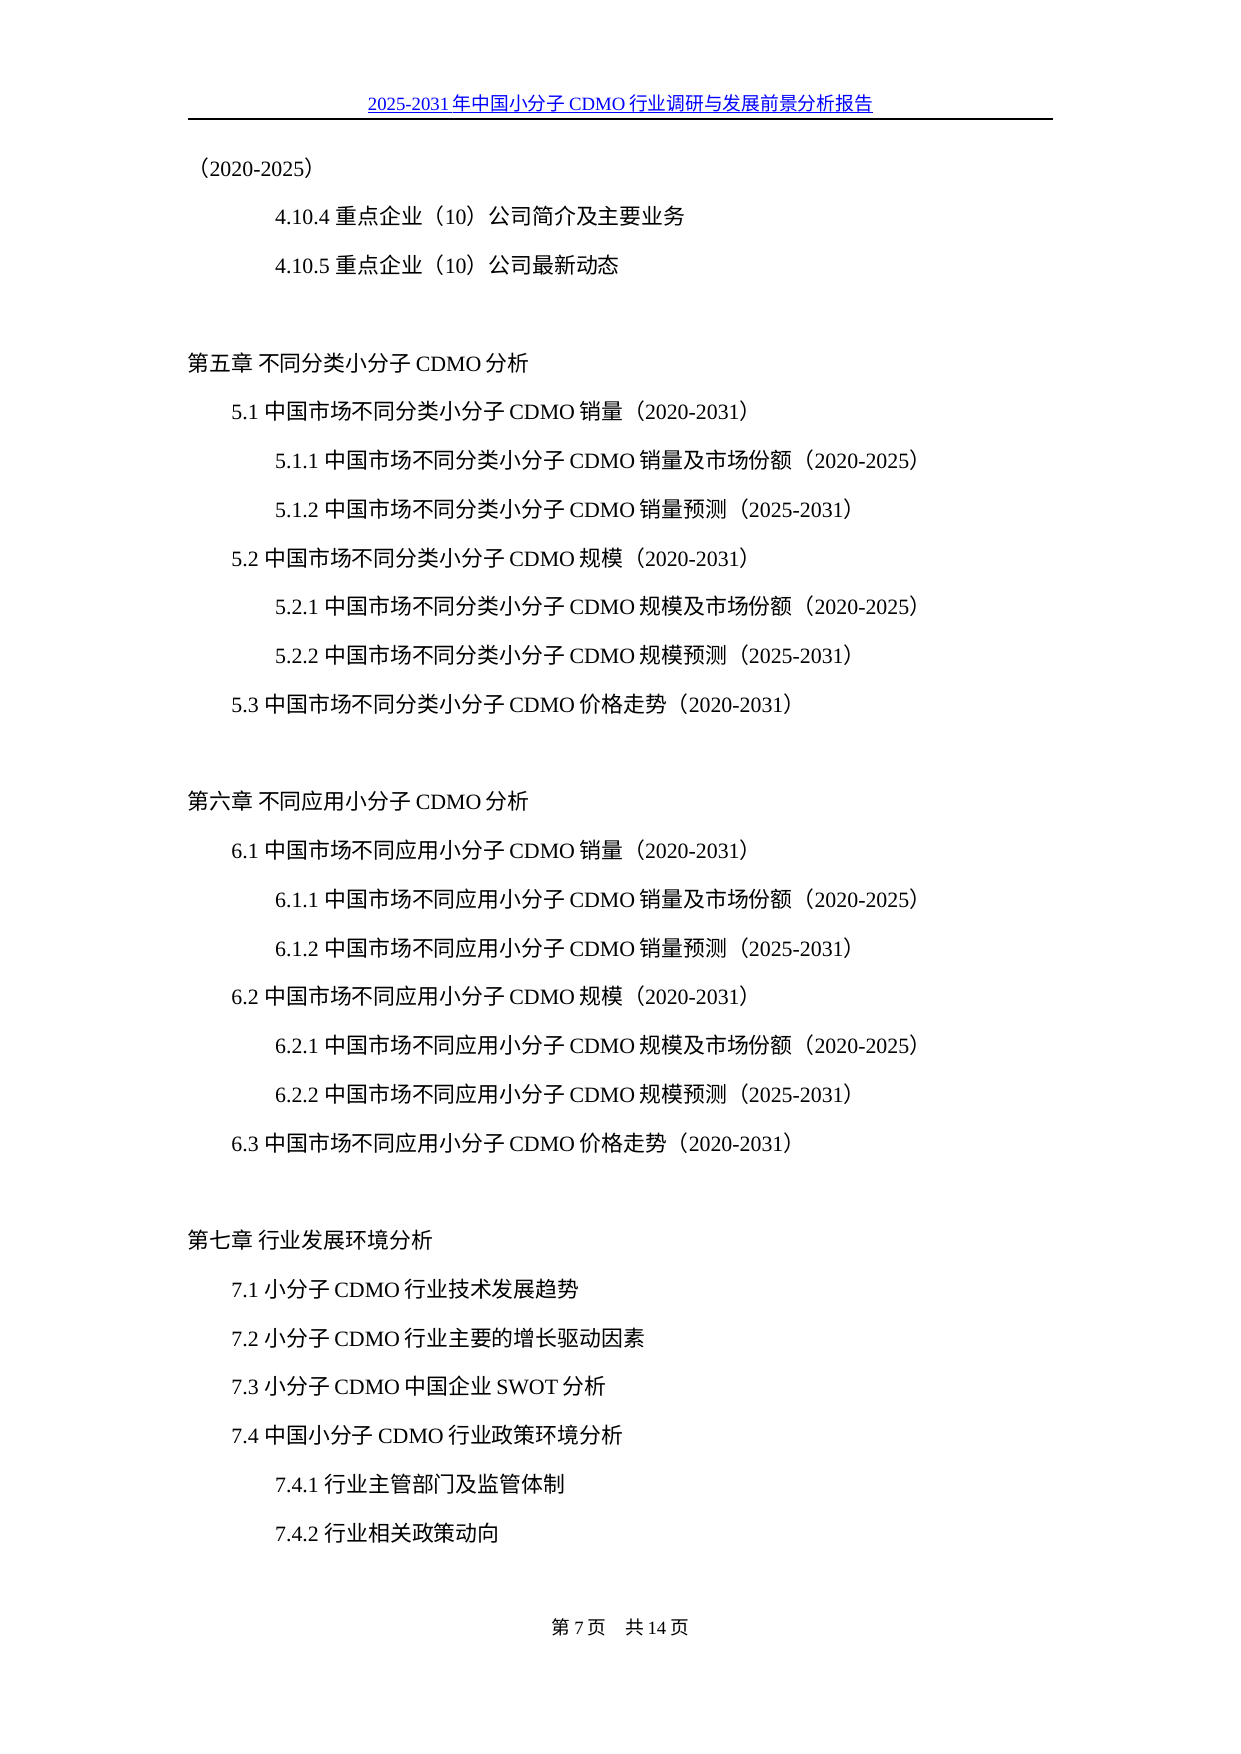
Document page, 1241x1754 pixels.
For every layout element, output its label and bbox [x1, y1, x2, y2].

text [187, 150, 1053, 1548]
